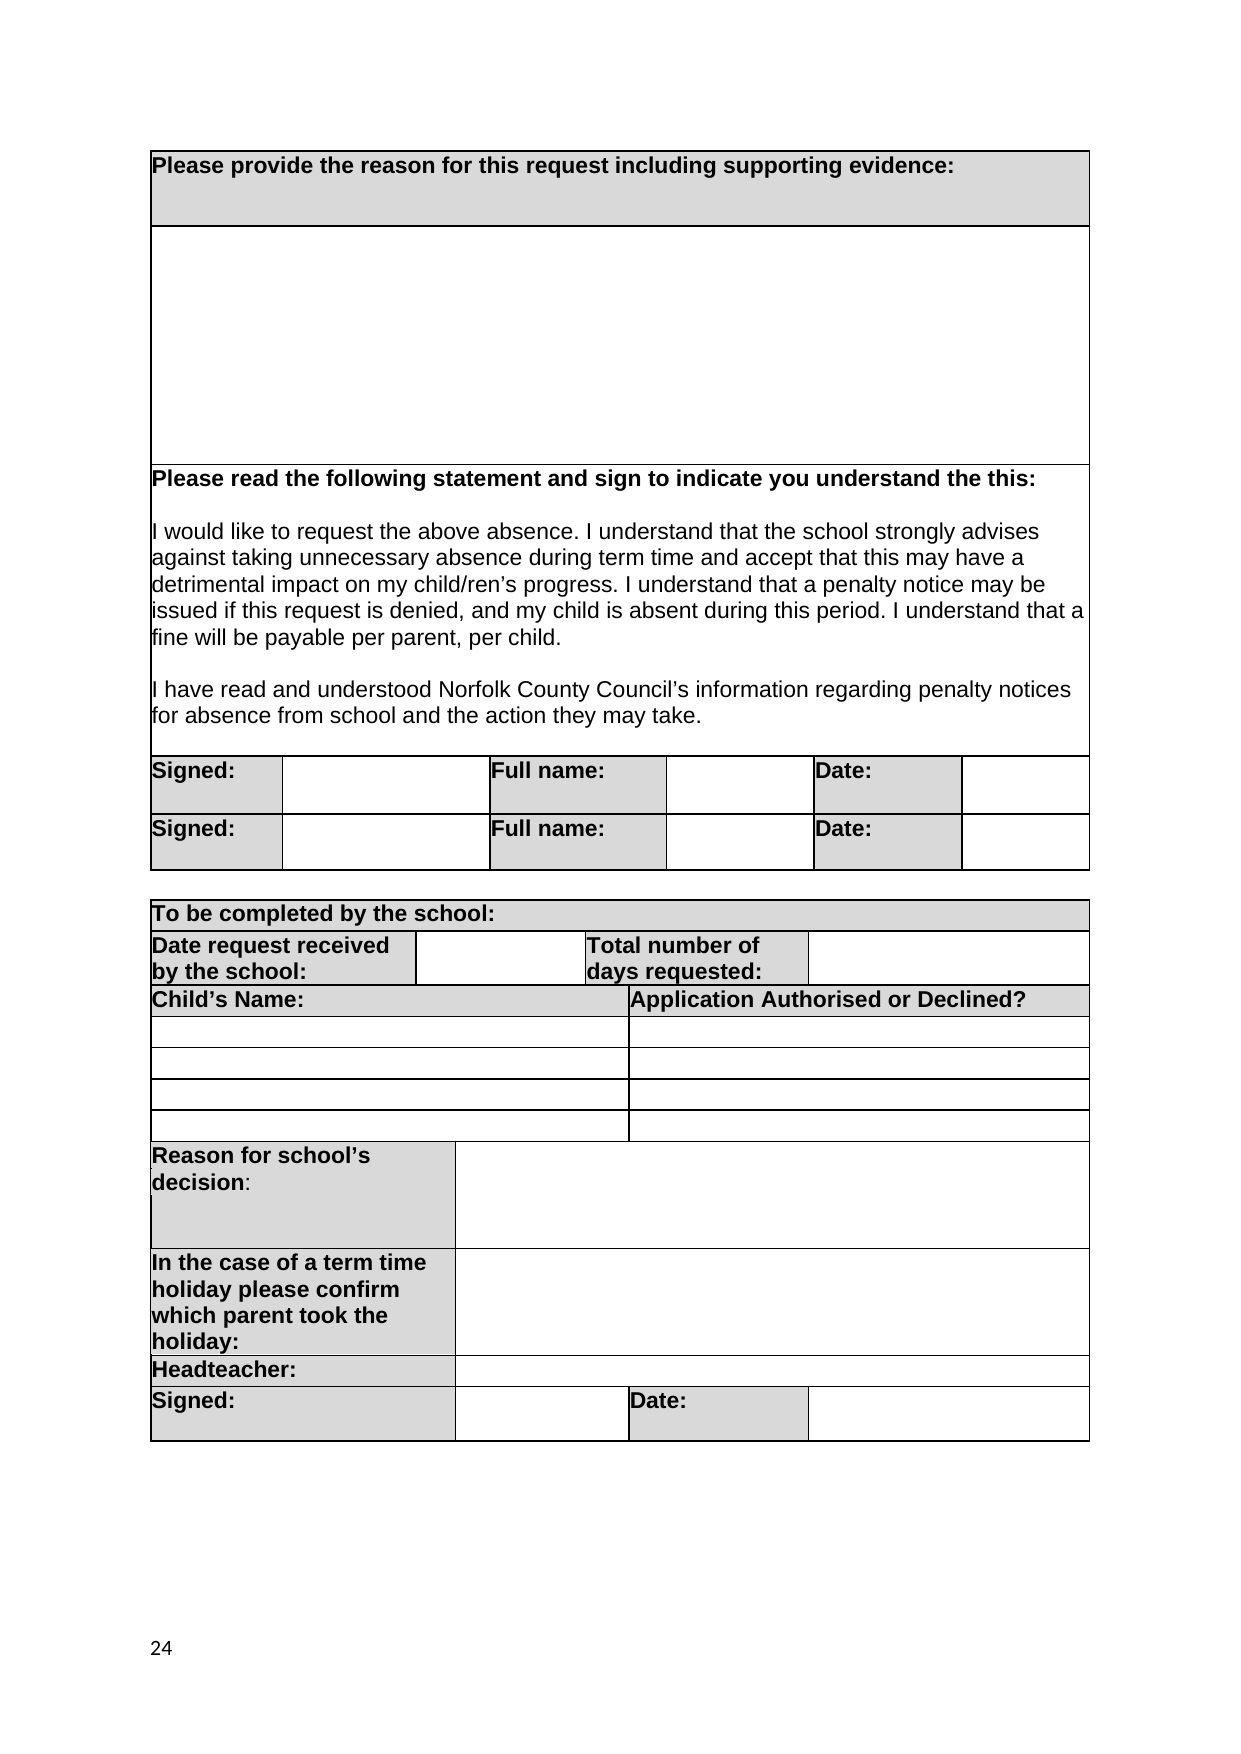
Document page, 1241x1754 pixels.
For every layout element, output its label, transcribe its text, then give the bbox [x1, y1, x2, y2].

table_cell [152, 227, 1089, 464]
table_cell Date: [815, 815, 961, 869]
table_cell In the case of a term time holiday please confirm which parent took the holiday: [239, 1249, 455, 1354]
table_cell [152, 1080, 628, 1109]
table_cell [456, 1142, 1089, 1248]
table_cell [152, 1111, 628, 1141]
table_cell Child’s Name: [152, 986, 628, 1016]
table_cell [809, 1387, 1089, 1440]
table_cell Please read the following statement and sign to indicate you understand the this: I would like to request the above absence. I understand that the school strongly advises against taking unnecessary absence during term time and accept that this may have a detrimental impact on my child/ren’s progress. I understand that a penalty notice may be issued if this request is denied, and my child is absent during this period. I understand that a fine will be payable per parent, per child. I have read and understood Norfolk County Council’s information regarding penalty notices for absence from school and the action they may take. [152, 465, 1089, 755]
table_cell Date: [815, 757, 961, 813]
table_cell [963, 757, 1089, 813]
table_cell [630, 1080, 1089, 1109]
table_cell Full name: [491, 757, 666, 813]
table_cell [417, 932, 585, 984]
table_cell [667, 757, 813, 813]
table_cell [283, 757, 489, 813]
table_cell [456, 1356, 1089, 1386]
table_cell Please provide the reason for this request including supporting evidence: [152, 152, 1089, 225]
table_cell [456, 1249, 1089, 1354]
table_cell [630, 1048, 1089, 1078]
table_cell Full name: [491, 815, 666, 869]
table_cell Reason for school’s decision: [152, 1142, 455, 1248]
table_cell Application Authorised or Declined? [630, 986, 1089, 1016]
table_cell [283, 815, 489, 869]
table_cell Date request received by the school: [152, 932, 415, 984]
table_cell [963, 815, 1089, 869]
table_cell [152, 1048, 628, 1078]
table_cell Signed: [152, 757, 282, 813]
table_cell [809, 932, 1089, 984]
table_cell [456, 1387, 628, 1440]
table_cell [667, 815, 813, 869]
table_cell Total number of days requested: [586, 932, 808, 984]
table_cell Signed: [152, 815, 282, 869]
table_cell [630, 1017, 1089, 1047]
table_cell [152, 1017, 628, 1047]
table_header To be completed by the school: [152, 901, 1089, 930]
table_cell Date: [630, 1387, 808, 1440]
table_cell Headteacher: [152, 1356, 455, 1386]
table_cell [630, 1111, 1089, 1141]
table_cell Signed: [152, 1387, 455, 1440]
